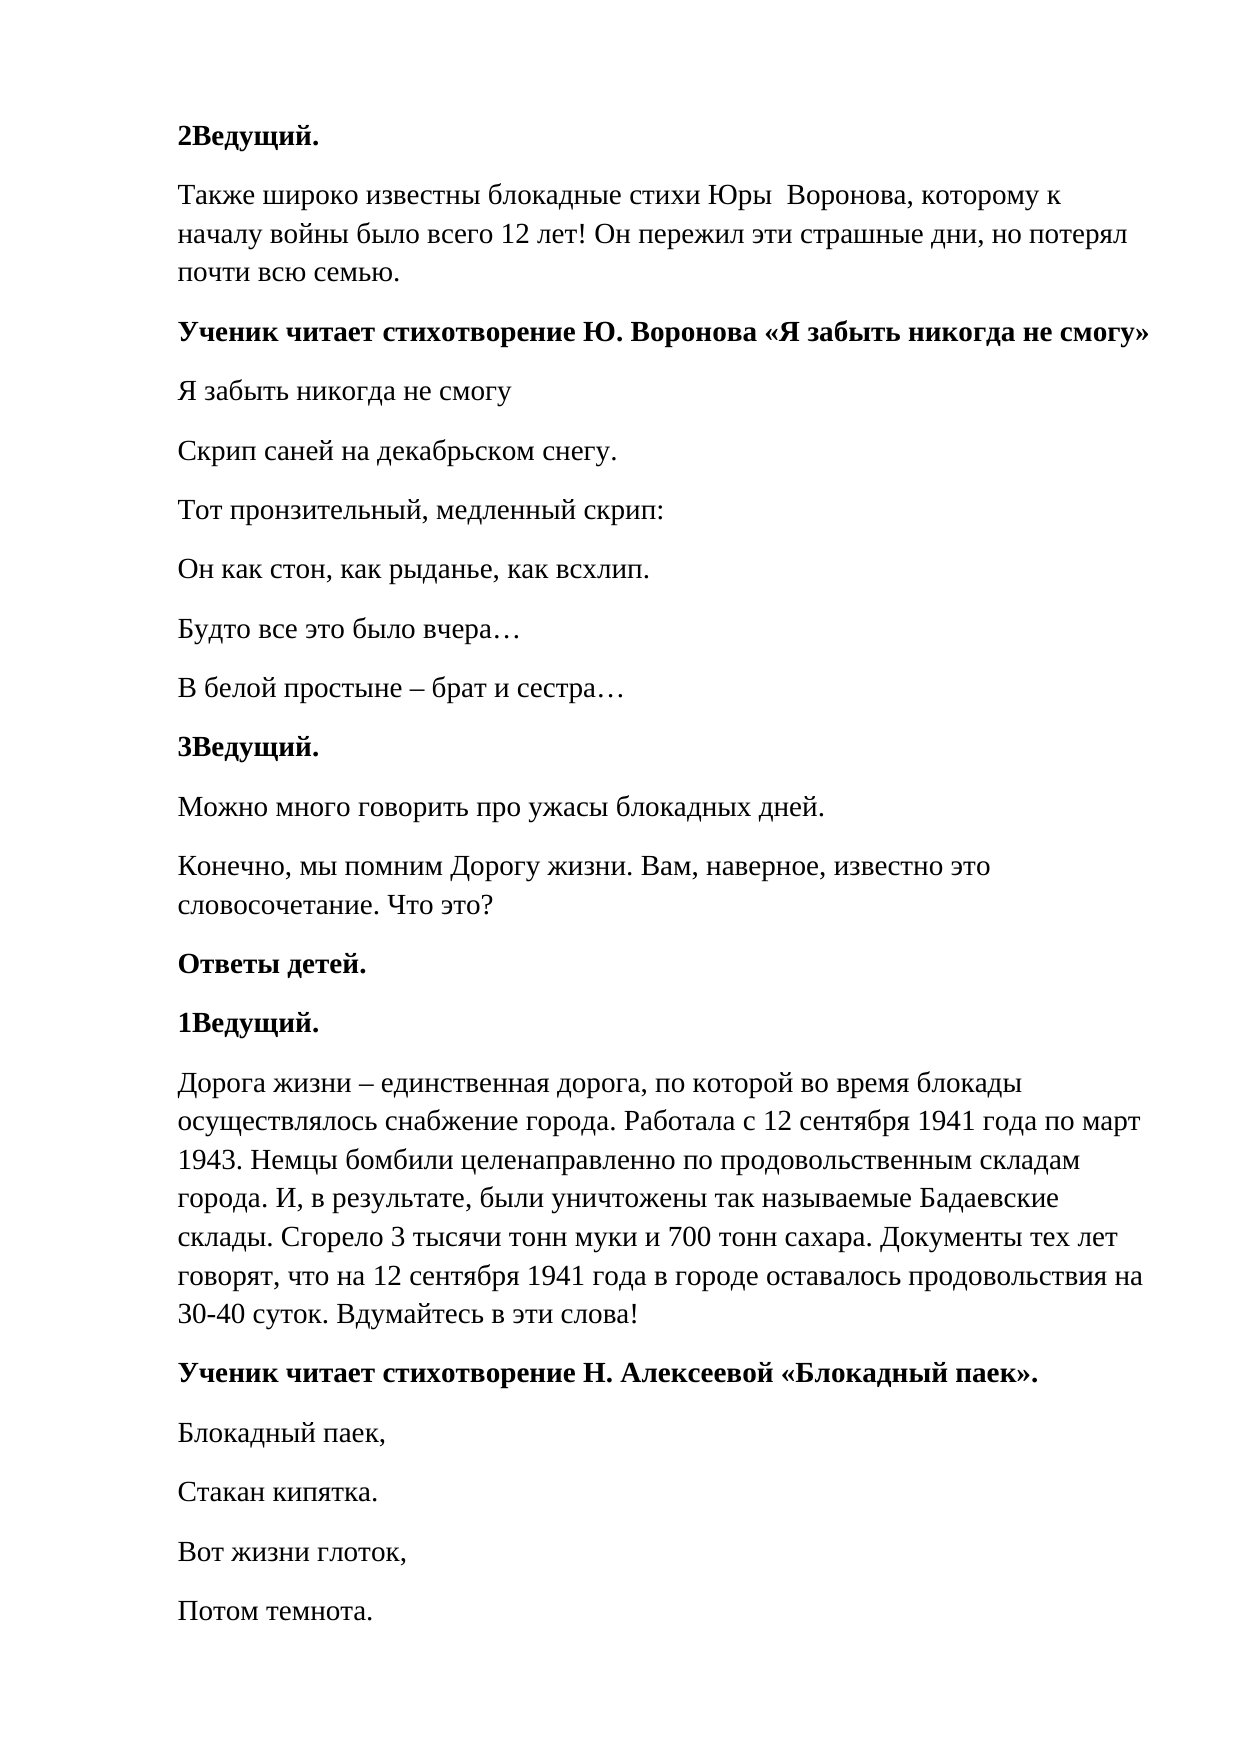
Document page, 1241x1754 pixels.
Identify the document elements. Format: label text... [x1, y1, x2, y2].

text Ученик читает стихотворение Ю. Воронова «Я забыть никогда не смогу» [177, 314, 1152, 347]
text Ответы детей. [177, 946, 1152, 980]
text Конечно, мы помним Дорогу жизни. Вам, наверное, известно это словосочетание. Что это? [177, 848, 1152, 920]
text Потом темнота. [177, 1593, 1152, 1627]
text Он как стон, как рыданье, как всхлип. [177, 551, 1152, 585]
text Будто все это было вчера… [177, 611, 1152, 644]
text Ученик читает стихотворение Н. Алексеевой «Блокадный паек». [177, 1356, 1152, 1389]
text Можно много говорить про ужасы блокадных дней. [177, 789, 1152, 822]
text 2Ведущий. [177, 118, 1152, 152]
text Я забыть никогда не смогу [177, 373, 1152, 407]
text 3Ведущий. [177, 729, 1152, 763]
text Также широко известны блокадные стихи Юры Воронова, которому к началу войны было всего 12 лет! Он пережил эти страшные дни, но потерял почти всю семью. [177, 177, 1152, 288]
text Вот жизни глоток, [177, 1534, 1152, 1567]
text В белой простыне – брат и сестра… [177, 670, 1152, 704]
text Блокадный паек, [177, 1415, 1152, 1448]
text Тот пронзительный, медленный скрип: [177, 492, 1152, 526]
text Скрип саней на декабрьском снегу. [177, 433, 1152, 466]
text Дорога жизни – единственная дорога, по которой во время блокады осуществлялось снабжение города. Работала с 12 сентября 1941 года по март 1943. Немцы бомбили целенаправленно по продовольственным складам города. И, в результате, были уничтожены так называемые Бадаевские склады. Сгорело 3 тысячи тонн муки и 700 тонн сахара. Документы тех лет говорят, что на 12 сентября 1941 года в городе оставалось продовольствия на 30-40 суток. Вдумайтесь в эти слова! [177, 1065, 1152, 1330]
text Стакан кипятка. [177, 1474, 1152, 1508]
text 1Ведущий. [177, 1006, 1152, 1039]
